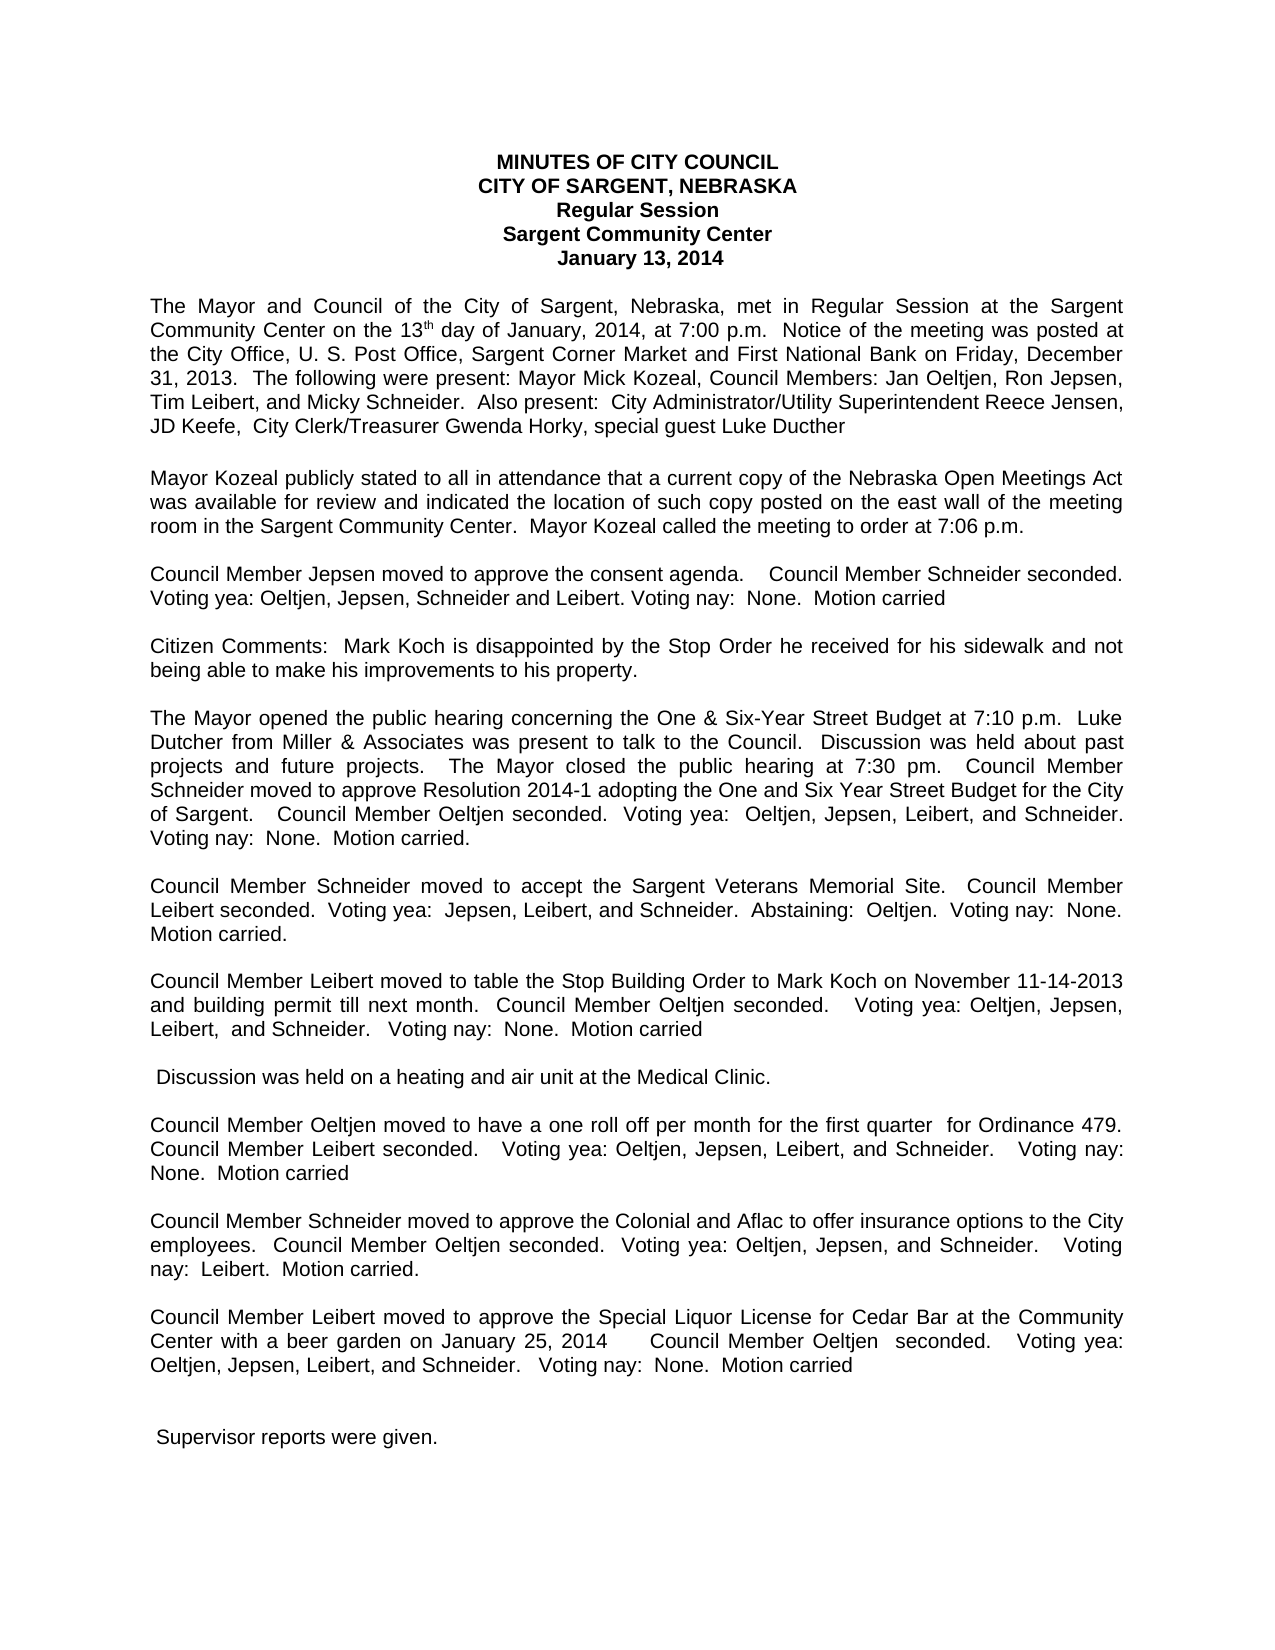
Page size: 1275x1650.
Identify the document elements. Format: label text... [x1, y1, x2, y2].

text Council Member Schneider moved to approve the Colonial and Aflac to offer insurance options to the City employees. Council Member Oeltjen seconded. Voting yea: Oeltjen, Jepsen, and Schneider. Voting nay: Leibert. Motion carried. [150, 1209, 1125, 1281]
title MINUTES OF CITY COUNCIL [150, 150, 1125, 174]
text Council Member Oeltjen moved to have a one roll off per month for the first quarter for Ordinance 479. Council Member Leibert seconded. Voting yea: Oeltjen, Jepsen, Leibert, and Schneider. Voting nay: None. Motion carried [150, 1113, 1125, 1185]
text CITY OF SARGENT, NEBRASKA [150, 174, 1125, 198]
text Sargent Community Center [150, 222, 1125, 246]
text January 13, 2014 [150, 246, 1125, 270]
text The Mayor and Council of the City of Sargent, Nebraska, met in Regular Session at the Sargent Community Center on the 13th day of January, 2014, at 7:00 p.m. Notice of the meeting was posted at the City Office, U. S. Post Office, Sargent Corner Market and First National Bank on Friday, December 31, 2013. The following were present: Mayor Mick Kozeal, Council Members: Jan Oeltjen, Ron Jepsen, Tim Leibert, and Micky Schneider. Also present: City Administrator/Utility Superintendent Reece Jensen, JD Keefe, City Clerk/Treasurer Gwenda Horky, special guest Luke Ducther [150, 294, 1125, 437]
text Citizen Comments: Mark Koch is disappointed by the Stop Order he received for his sidewalk and not being able to make his improvements to his property. [150, 634, 1125, 682]
text Council Member Jepsen moved to approve the consent agenda. Council Member Schneider seconded. Voting yea: Oeltjen, Jepsen, Schneider and Leibert. Voting nay: None. Motion carried [150, 562, 1125, 610]
text The Mayor opened the public hearing concerning the One & Six-Year Street Budget at 7:10 p.m. Luke Dutcher from Miller & Associates was present to talk to the Council. Discussion was held about past projects and future projects. The Mayor closed the public hearing at 7:30 pm. Council Member Schneider moved to approve Resolution 2014-1 adopting the One and Six Year Street Budget for the City of Sargent. Council Member Oeltjen seconded. Voting yea: Oeltjen, Jepsen, Leibert, and Schneider. Voting nay: None. Motion carried. [150, 706, 1125, 849]
text Mayor Kozeal publicly stated to all in attendance that a current copy of the Nebraska Open Meetings Act was available for review and indicated the location of such copy posted on the east wall of the meeting room in the Sargent Community Center. Mayor Kozeal called the meeting to order at 7:06 p.m. [150, 466, 1125, 538]
text Regular Session [150, 198, 1125, 222]
text Council Member Schneider moved to accept the Sargent Veterans Memorial Site. Council Member Leibert seconded. Voting yea: Jepsen, Leibert, and Schneider. Abstaining: Oeltjen. Voting nay: None. Motion carried. [150, 873, 1125, 945]
text Council Member Leibert moved to approve the Special Liquor License for Cedar Bar at the Community Center with a beer garden on January 25, 2014 Council Member Oeltjen seconded. Voting yea: Oeltjen, Jepsen, Leibert, and Schneider. Voting nay: None. Motion carried [150, 1305, 1125, 1377]
text Discussion was held on a heating and air unit at the Medical Clinic. [150, 1065, 1125, 1089]
text Supervisor reports were given. [150, 1425, 1125, 1449]
text Council Member Leibert moved to table the Stop Building Order to Mark Koch on November 11-14-2013 and building permit till next month. Council Member Oeltjen seconded. Voting yea: Oeltjen, Jepsen, Leibert, and Schneider. Voting nay: None. Motion carried [150, 969, 1125, 1041]
